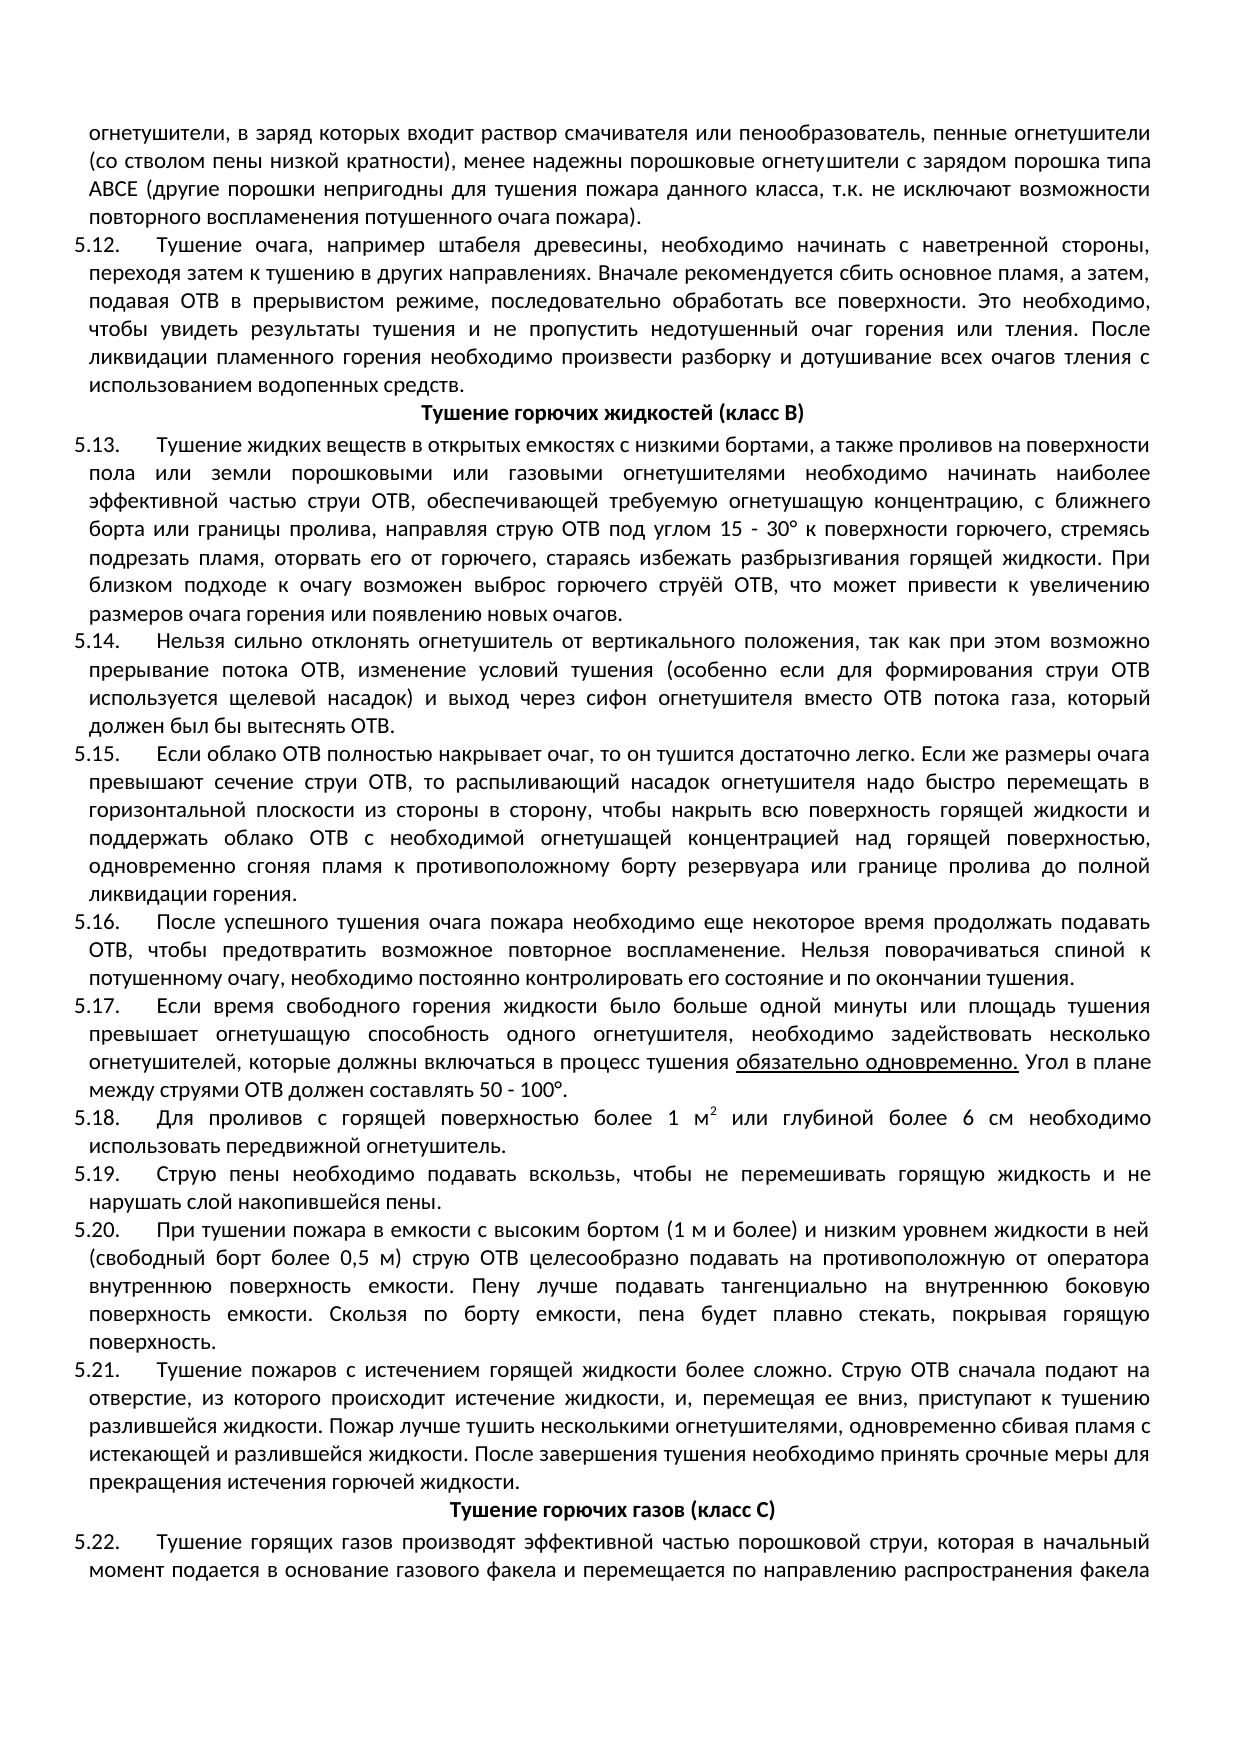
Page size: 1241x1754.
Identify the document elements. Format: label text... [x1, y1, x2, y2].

list Если облако ОТВ полностью накрывает очаг, то он тушится достаточно легко. Если же размеры очага превышают сечение струи ОТВ, то распыливающий насадок огнетушителя надо быстро перемещать в горизонтальной плоскости из стороны в сторону, чтобы накрыть всю поверхность горящей жидкости и поддержать облако ОТВ с необходимой огнетушащей концентрацией над горящей поверхностью, одновременно сгоняя пламя к противоположному борту резервуара или границе пролива до полной ликвидации горения. [74, 739, 1152, 907]
list Тушение жидких веществ в открытых емкостях с низкими бортами, а также проливов на поверхности пола или земли порошковыми или газовыми огнетушителями необходимо начинать наиболее эффективной частью струи ОТВ, обеспечивающей требуемую огнетушащую концентрацию, с ближнего борта или границы пролива, направляя струю ОТВ под углом 15 - 30° к поверхности горючего, стремясь подрезать пламя, оторвать его от горючего, стараясь избежать разбрызгивания горящей жидкости. При близком подходе к очагу возможен выброс горючего струёй ОТВ, что может привести к увеличению размеров очага горения или появлению новых очагов. [74, 431, 1152, 627]
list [74, 118, 1152, 230]
list Тушение горючих газов (класс С) [74, 1495, 1152, 1523]
list Тушение очага, например штабеля древесины, необходимо начинать с наветренной стороны, переходя затем к тушению в других направлениях. Вначале рекомендуется сбить основное пламя, а затем, подавая ОТВ в прерывистом режиме, последовательно обработать все поверхности. Это необходимо, чтобы увидеть результаты тушения и не пропустить недотушенный очаг горения или тления. После ликвидации пламенного горения необходимо произвести разборку и дотушивание всех очагов тления с использованием водопенных средств. [74, 230, 1152, 398]
list После успешного тушения очага пожара необходимо еще некоторое время продолжать подавать ОТВ, чтобы предотвратить возможное повторное воспламенение. Нельзя поворачиваться спиной к потушенному очагу, необходимо постоянно контролировать его состояние и по окончании тушения. [74, 907, 1152, 991]
list Если время свободного горения жидкости было больше одной минуты или площадь тушения превышает огнетушащую способность одного огнетушителя, необходимо задействовать несколько огнетушителей, которые должны включаться в процесс тушения обязательно одновременно. Угол в плане между струями ОТВ должен составлять 50 - 100°. [74, 991, 1152, 1103]
list Струю пены необходимо подавать вскользь, чтобы не перемешивать горящую жидкость и не нарушать слой накопившейся пены. [74, 1159, 1152, 1215]
list Тушение пожаров с истечением горящей жидкости более сложно. Струю ОТВ сначала подают на отверстие, из которого происходит истечение жидкости, и, перемещая ее вниз, приступают к тушению разлившейся жидкости. Пожар лучше тушить несколькими огнетушителями, одновременно сбивая пламя с истекающей и разлившейся жидкости. После завершения тушения необходимо принять срочные меры для прекращения истечения горючей жидкости. [74, 1355, 1152, 1495]
list Для проливов с горящей поверхностью более или глубиной более необходимо использовать передвижной огнетушитель. [74, 1103, 1152, 1159]
list При тушении пожара в емкости с высоким бортом ( и более) и низким уровнем жидкости в ней (свободный борт более ) струю ОТВ целесообразно подавать на противоположную от оператора внутреннюю поверхность емкости. Пену лучше подавать тангенциально на внутреннюю боковую поверхность емкости. Скользя по борту емкости, пена будет плавно стекать, покрывая горящую поверхность. [74, 1215, 1152, 1355]
list Нельзя сильно отклонять огнетушитель от вертикального положения, так как при этом возможно прерывание потока ОТВ, изменение условий тушения (особенно если для формирования струи ОТВ используется щелевой насадок) и выход через сифон огнетушителя вместо ОТВ потока газа, который должен был бы вытеснять ОТВ. [74, 627, 1152, 739]
list Тушение горючих жидкостей (класс В) [74, 398, 1152, 426]
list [74, 1527, 1152, 1583]
